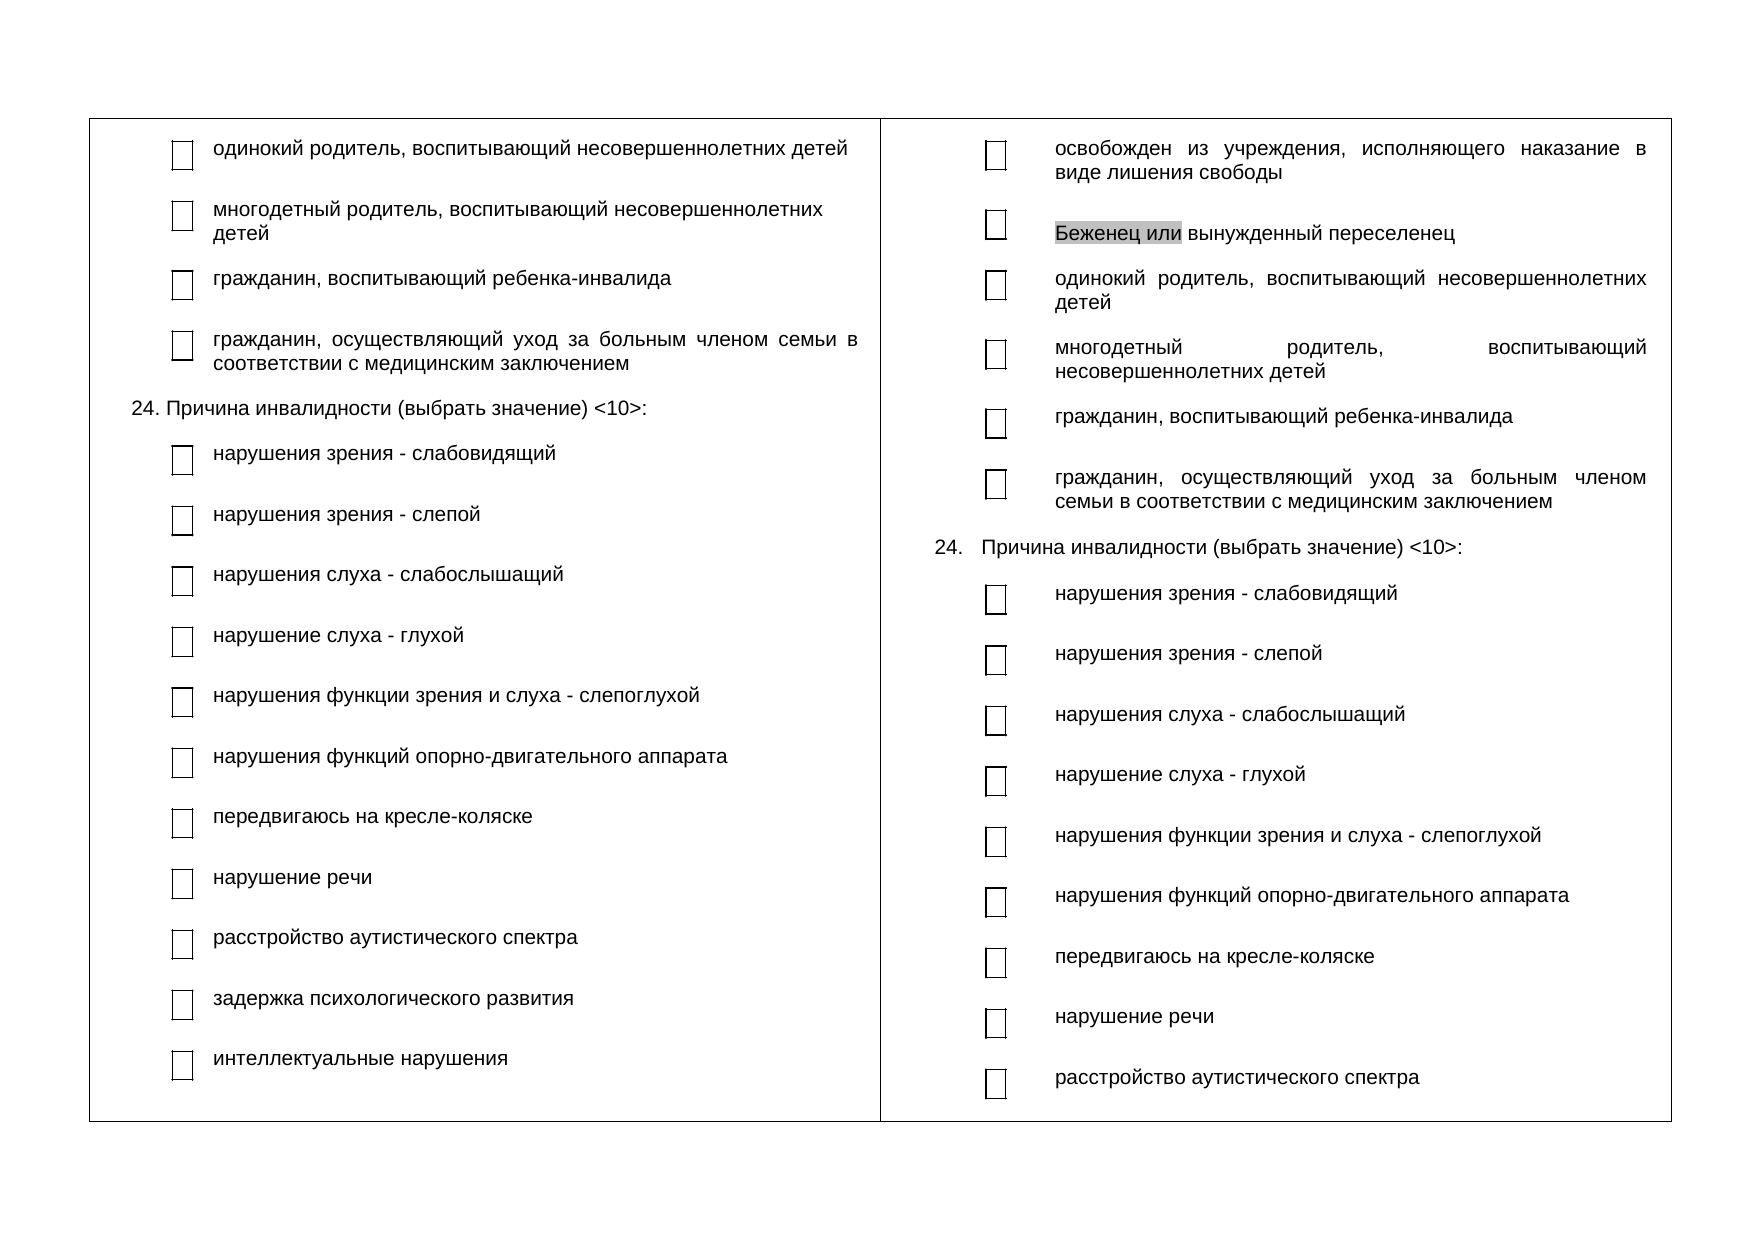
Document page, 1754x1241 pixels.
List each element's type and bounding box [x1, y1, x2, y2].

table_cell [881, 119, 1671, 1121]
table_cell [90, 119, 880, 1121]
